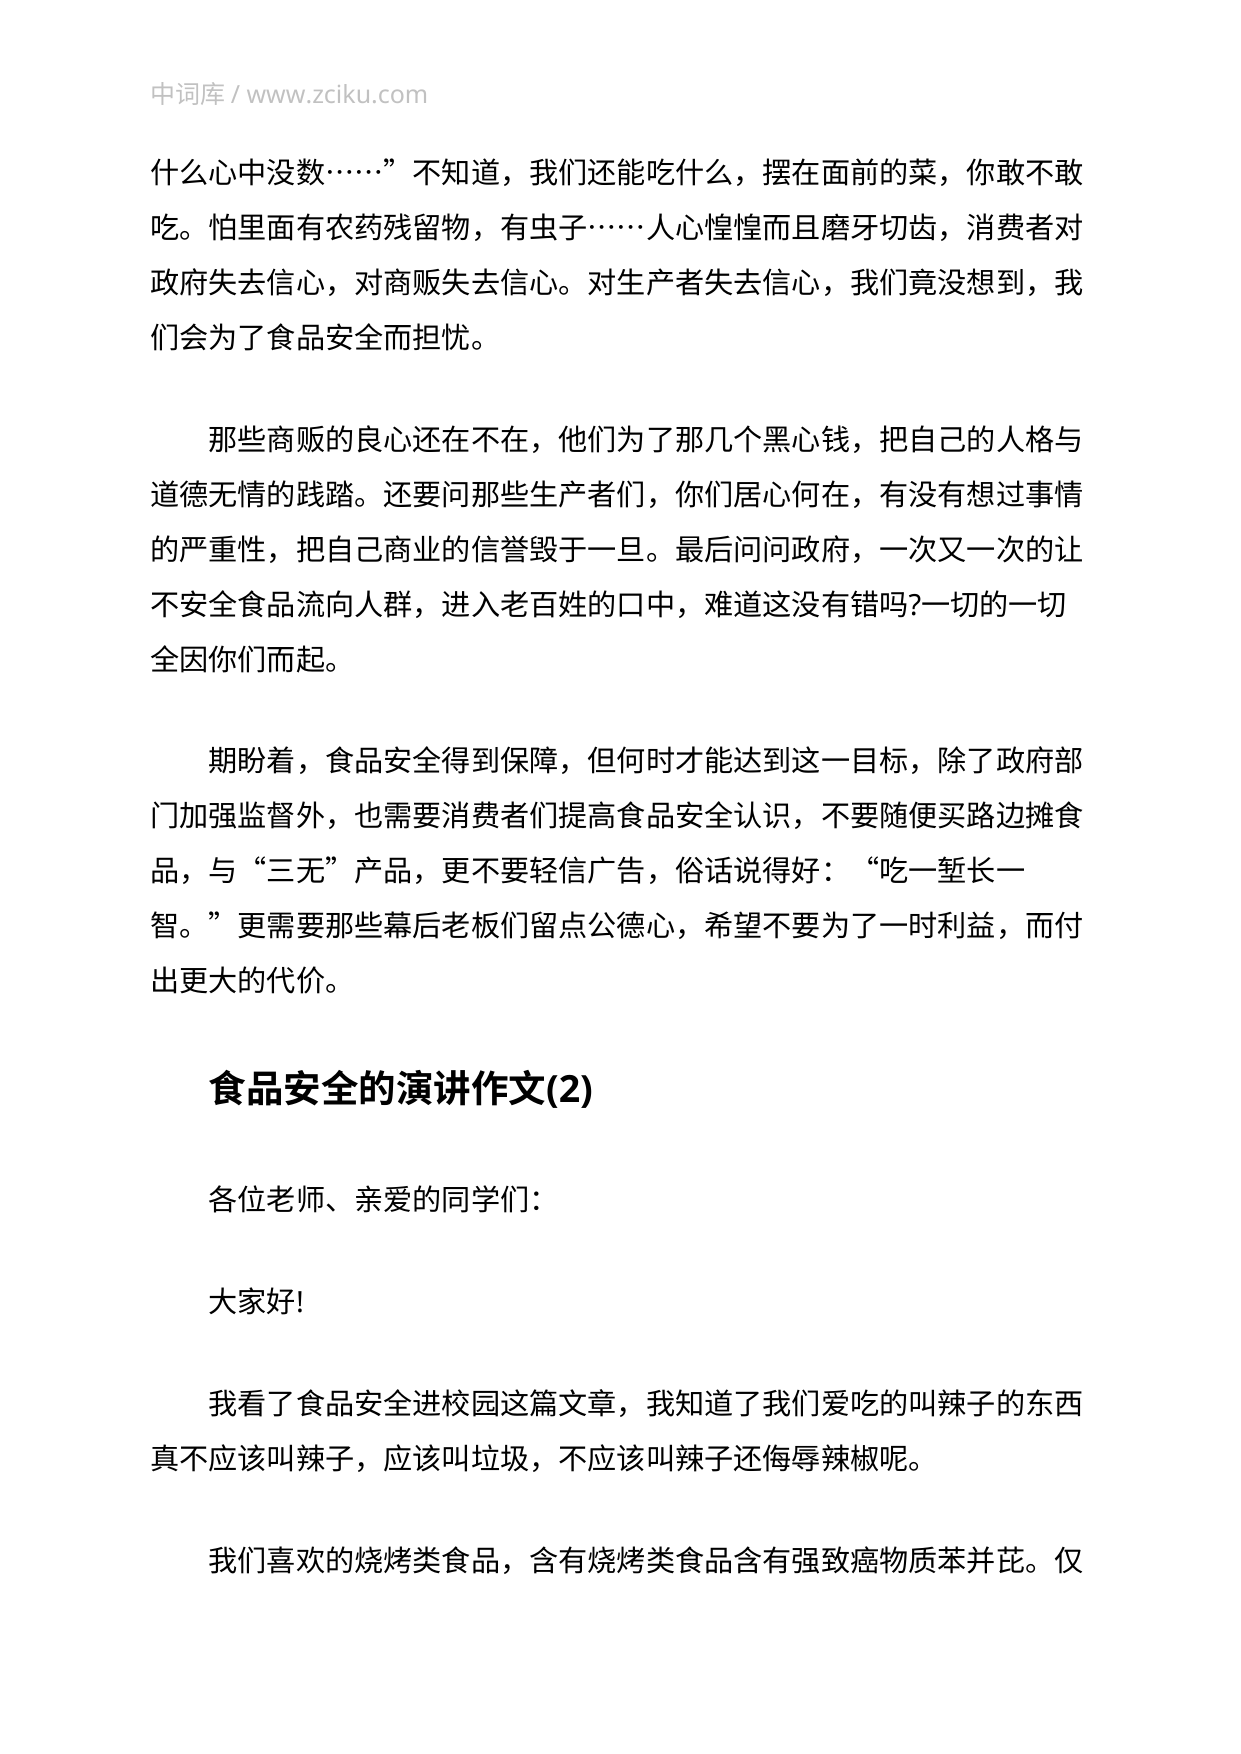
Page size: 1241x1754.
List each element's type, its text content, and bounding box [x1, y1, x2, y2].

text 食品安全的演讲作文(2) [150, 1059, 1090, 1114]
text 期盼着，食品安全得到保障，但何时才能达到这一目标，除了政府部门加强监督外，也需要消费者们提高食品安全认识，不要随便买路边摊食品，与“三无”产品，更不要轻信广告，俗话说得好：“吃一堑长一智。”更需要那些幕后老板们留点公德心，希望不要为了一时利益，而付出更大的代价。 [150, 738, 1090, 1000]
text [150, 1537, 1090, 1579]
text 大家好! [150, 1279, 1090, 1321]
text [150, 150, 1090, 357]
text 我看了食品安全进校园这篇文章，我知道了我们爱吃的叫辣子的东西真不应该叫辣子，应该叫垃圾，不应该叫辣子还侮辱辣椒呢。 [150, 1381, 1090, 1478]
text 各位老师、亲爱的同学们： [150, 1177, 1090, 1219]
text 那些商贩的良心还在不在，他们为了那几个黑心钱，把自己的人格与道德无情的践踏。还要问那些生产者们，你们居心何在，有没有想过事情的严重性，把自己商业的信誉毁于一旦。最后问问政府，一次又一次的让不安全食品流向人群，进入老百姓的口中，难道这没有错吗?一切的一切全因你们而起。 [150, 416, 1090, 678]
